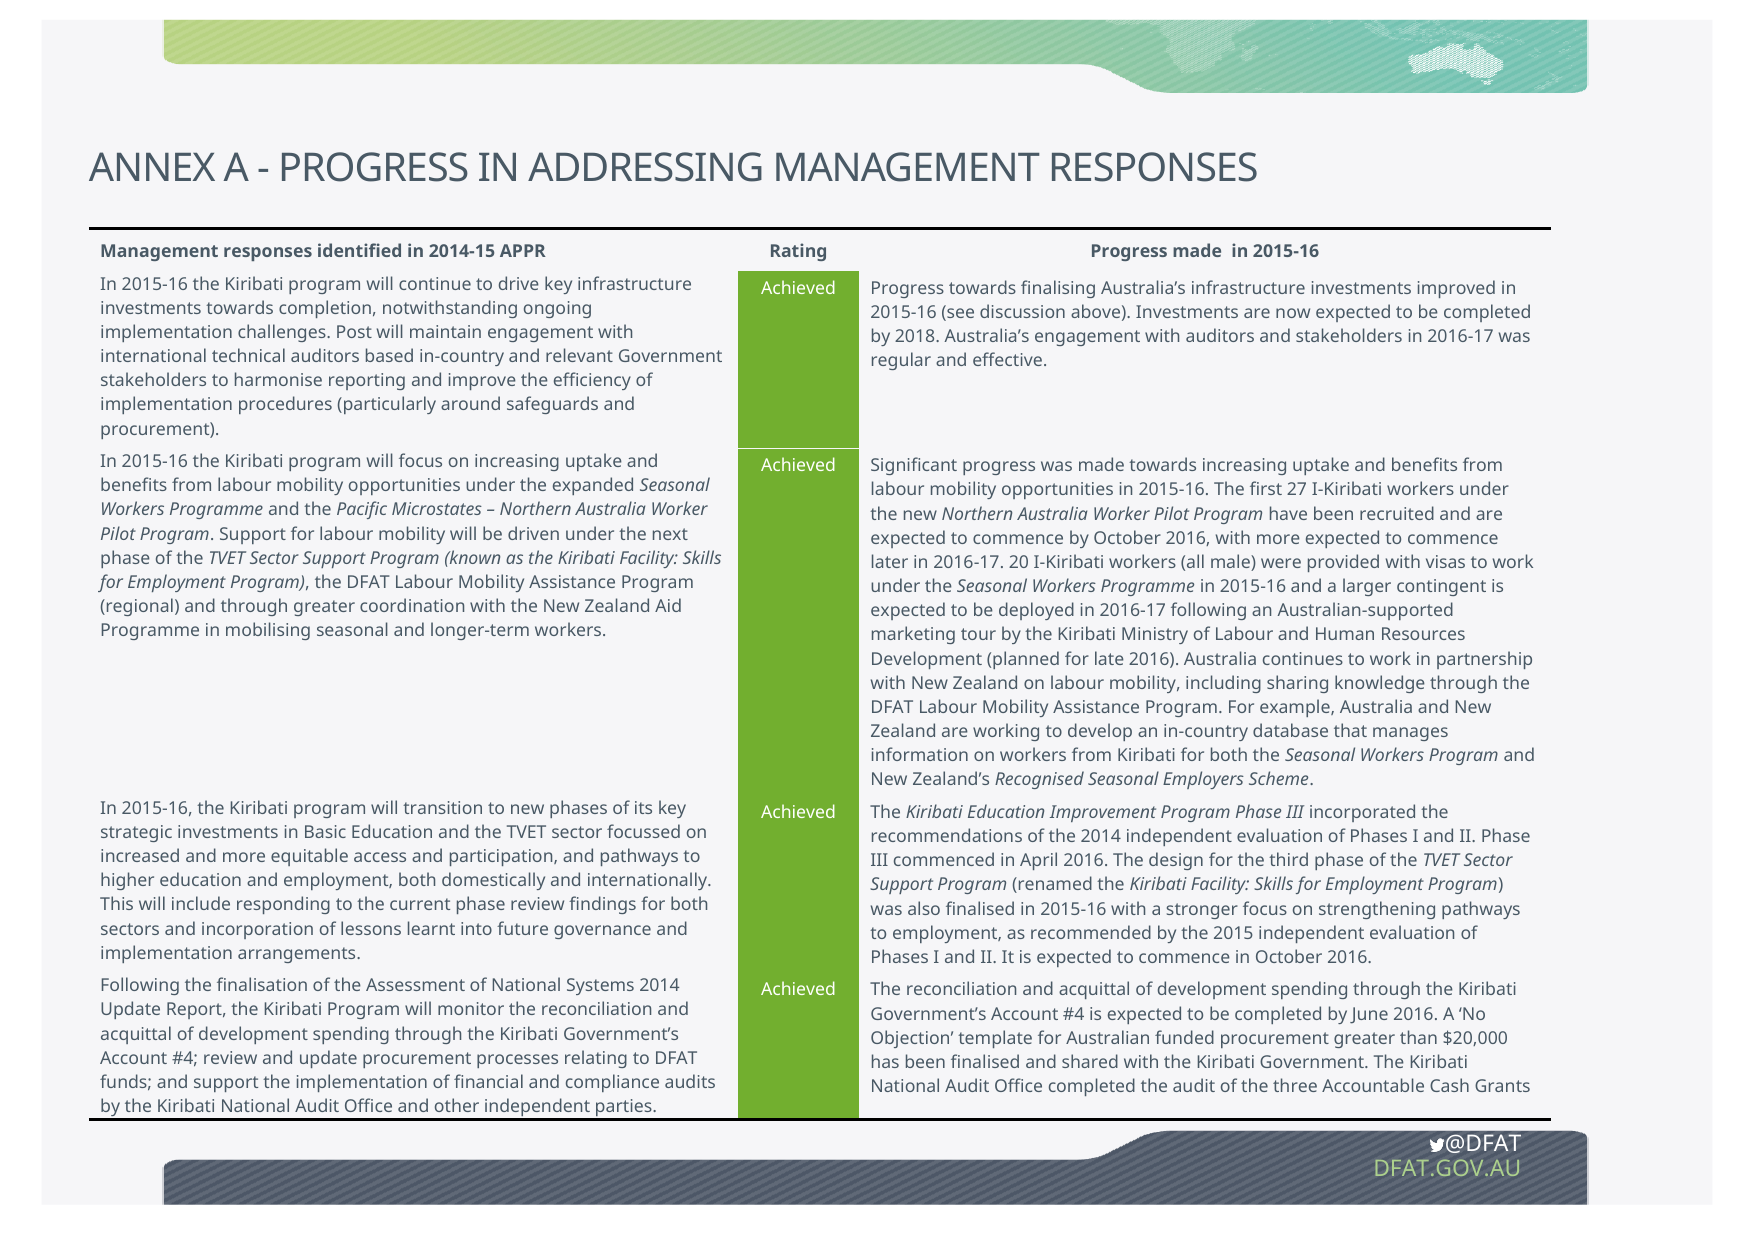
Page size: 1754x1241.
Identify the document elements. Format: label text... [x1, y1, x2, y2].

table_header Progress made in 2015-16 [859, 230, 1551, 271]
table_cell Achieved [738, 271, 859, 448]
table_cell In 2015-16 the Kiribati program will focus on increasing uptake and benefits from labour mobility opportunities under the expanded Seasonal Workers Programme and the Pacific Microstates – Northern Australia Worker Pilot Program. Support for labour mobility will be driven under the next phase of the TVET Sector Support Program (known as the Kiribati Facility: Skills for Employment Program), the DFAT Labour Mobility Assistance Program (regional) and through greater coordination with the New Zealand Aid Programme in mobilising seasonal and longer-term workers. [89, 449, 738, 795]
table_cell Achieved [738, 973, 859, 1118]
table_cell Significant progress was made towards increasing uptake and benefits from labour mobility opportunities in 2015-16. The first 27 I-Kiribati workers under the new Northern Australia Worker Pilot Program have been recruited and are expected to commence by October 2016, with more expected to commence later in 2016-17. 20 I-Kiribati workers (all male) were provided with visas to work under the Seasonal Workers Programme in 2015-16 and a larger contingent is expected to be deployed in 2016-17 following an Australian-supported marketing tour by the Kiribati Ministry of Labour and Human Resources Development (planned for late 2016). Australia continues to work in partnership with New Zealand on labour mobility, including sharing knowledge through the DFAT Labour Mobility Assistance Program. For example, Australia and New Zealand are working to develop an in-country database that manages information on workers from Kiribati for both the Seasonal Workers Program and New Zealand’s Recognised Seasonal Employers Scheme. [859, 449, 1551, 795]
table_header Rating [738, 230, 859, 271]
table_cell Progress towards finalising Australia’s infrastructure investments improved in 2015-16 (see discussion above). Investments are now expected to be completed by 2018. Australia’s engagement with auditors and stakeholders in 2016-17 was regular and effective. [859, 271, 1551, 448]
picture [0, 0, 1754, 1225]
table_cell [89, 973, 738, 1118]
table_cell Achieved [738, 795, 859, 973]
table_header Management responses identified in 2014-15 APPR [89, 230, 738, 271]
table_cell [859, 973, 1551, 1118]
table_cell The Kiribati Education Improvement Program Phase III incorporated the recommendations of the 2014 independent evaluation of Phases I and II. Phase III commenced in April 2016. The design for the third phase of the TVET Sector Support Program (renamed the Kiribati Facility: Skills for Employment Program) was also finalised in 2015-16 with a stronger focus on strengthening pathways to employment, as recommended by the 2015 independent evaluation of Phases I and II. It is expected to commence in October 2016. [859, 795, 1551, 973]
table_cell Achieved [738, 449, 859, 795]
table_cell In 2015-16 the Kiribati program will continue to drive key infrastructure investments towards completion, notwithstanding ongoing implementation challenges. Post will maintain engagement with international technical auditors based in-country and relevant Government stakeholders to harmonise reporting and improve the efficiency of implementation procedures (particularly around safeguards and procurement). [89, 271, 738, 448]
table_cell In 2015-16, the Kiribati program will transition to new phases of its key strategic investments in Basic Education and the TVET sector focussed on increased and more equitable access and participation, and pathways to higher education and employment, both domestically and internationally. This will include responding to the current phase review findings for both sectors and incorporation of lessons learnt into future governance and implementation arrangements. [89, 795, 738, 973]
subtitle Annex A - Progress in Addressing Management Responses [89, 150, 1551, 189]
